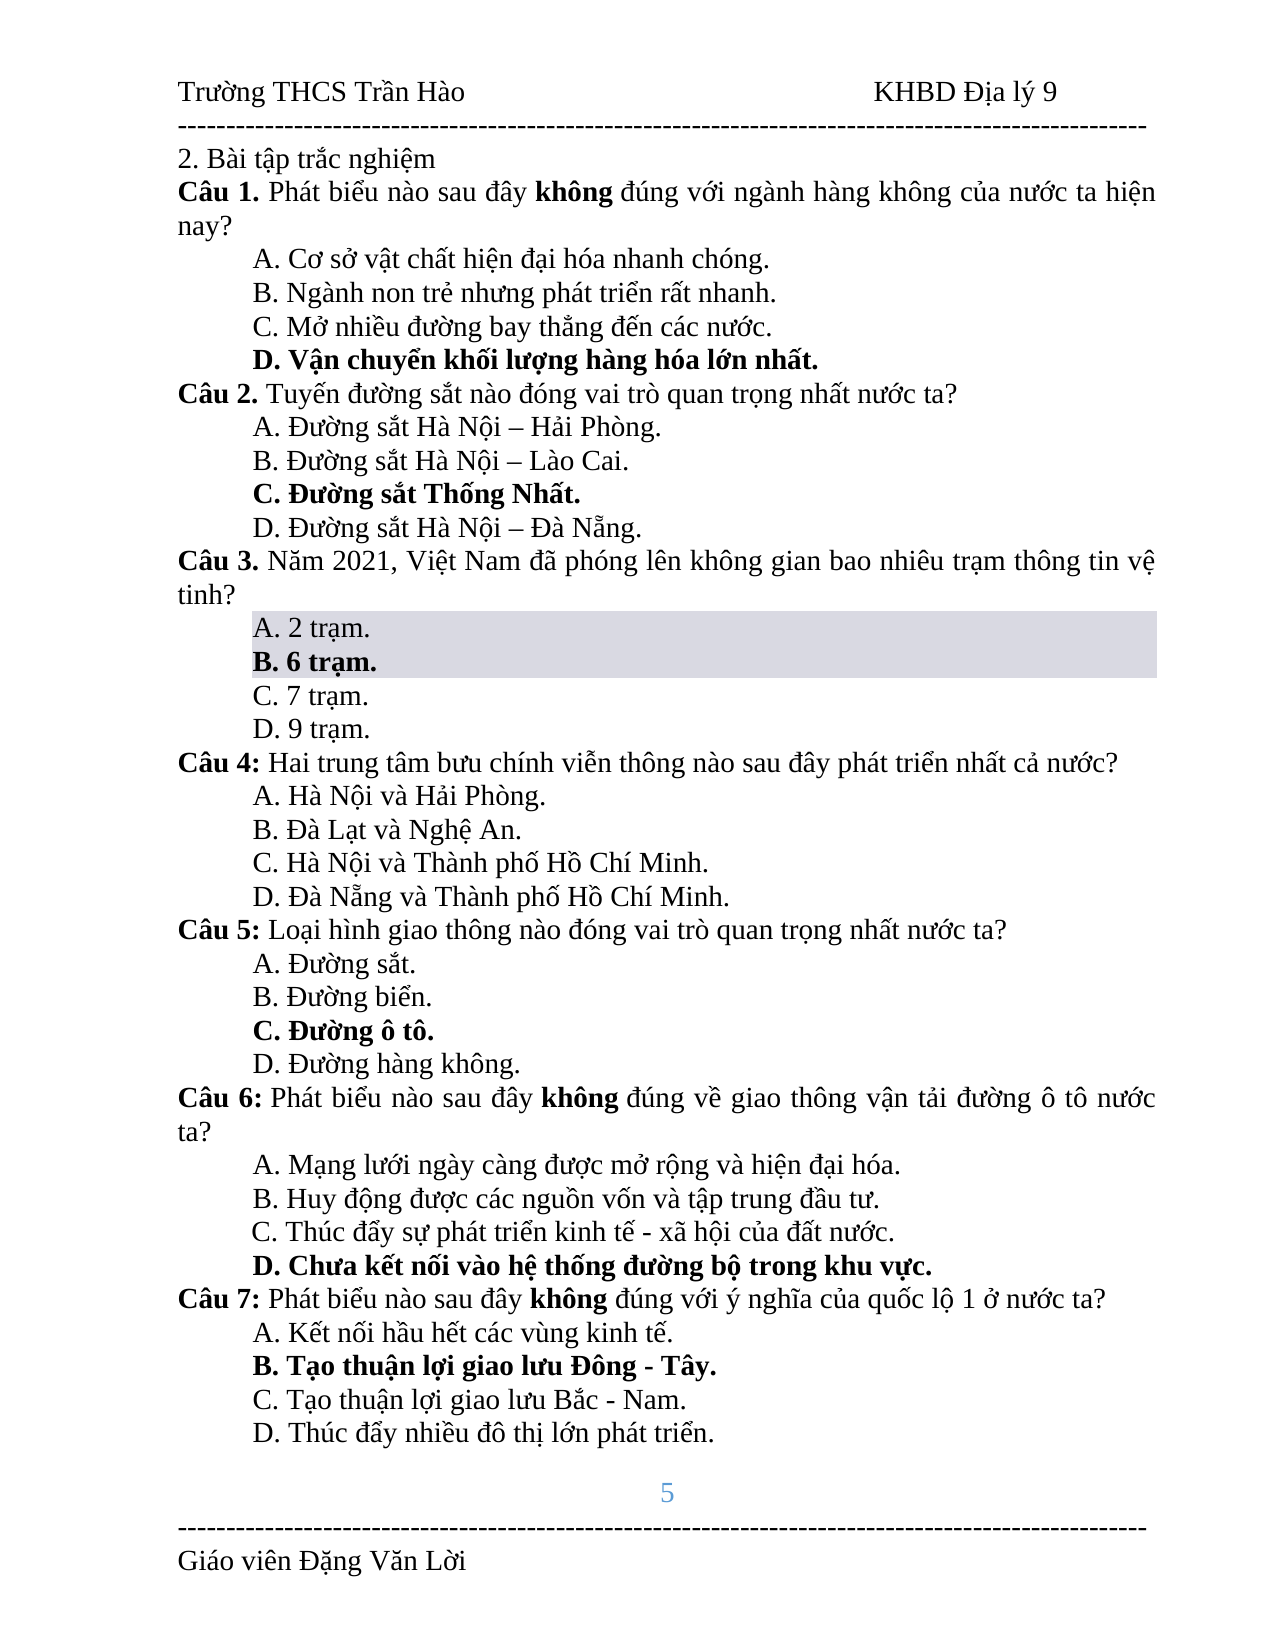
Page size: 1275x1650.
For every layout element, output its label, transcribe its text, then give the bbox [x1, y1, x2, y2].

text B. Đà Lạt và Nghệ An. [252, 812, 1157, 845]
text A. Đường sắt Hà Nội – Hải Phòng. [252, 409, 1157, 443]
text A. Kết nối hầu hết các vùng kinh tế. [252, 1315, 1157, 1348]
text C. Đường ô tô. [252, 1013, 1157, 1047]
text A. Hà Nội và Hải Phòng. [252, 778, 1157, 812]
text D. Vận chuyển khối lượng hàng hóa lớn nhất. [252, 342, 1157, 376]
text Câu 3. Năm 2021, Việt Nam đã phóng lên không gian bao nhiêu trạm thông tin vệ tinh? [177, 543, 1157, 611]
text Câu 5: Loại hình giao thông nào đóng vai trò quan trọng nhất nước ta? [177, 912, 1157, 946]
text Câu 1. Phát biểu nào sau đây không đúng với ngành hàng không của nước ta hiện nay? [177, 174, 1157, 242]
text D. 9 trạm. [252, 711, 1157, 745]
text B. Đường sắt Hà Nội – Lào Cai. [252, 443, 1157, 476]
text A. Đường sắt. [252, 946, 1157, 979]
text C. Đường sắt Thống Nhất. [252, 476, 1157, 510]
text Câu 6: Phát biểu nào sau đây không đúng về giao thông vận tải đường ô tô nước ta? [177, 1080, 1157, 1147]
text D. Thúc đẩy nhiều đô thị lớn phát triển. [252, 1416, 1157, 1449]
text 2. Bài tập trắc nghiệm [177, 141, 1157, 174]
text C. 7 trạm. [252, 678, 1157, 711]
text Câu 2. Tuyến đường sắt nào đóng vai trò quan trọng nhất nước ta? [177, 376, 1157, 409]
text C. Thúc đẩy sự phát triển kinh tế - xã hội của đất nước. [177, 1214, 1157, 1248]
text Câu 7: Phát biểu nào sau đây không đúng với ý nghĩa của quốc lộ 1 ở nước ta? [177, 1281, 1157, 1315]
text A. Cơ sở vật chất hiện đại hóa nhanh chóng. [252, 242, 1157, 275]
text A. Mạng lưới ngày càng được mở rộng và hiện đại hóa. [252, 1147, 1157, 1181]
text B. Huy động được các nguồn vốn và tập trung đầu tư. [252, 1181, 1157, 1214]
text A. 2 trạm. [252, 611, 1157, 644]
text B. 6 trạm. [252, 644, 1157, 678]
text D. Đà Nẵng và Thành phố Hồ Chí Minh. [252, 879, 1157, 912]
text C. Hà Nội và Thành phố Hồ Chí Minh. [252, 845, 1157, 879]
text B. Đường biển. [252, 979, 1157, 1013]
text B. Tạo thuận lợi giao lưu Đông - Tây. [252, 1348, 1157, 1382]
text C. Mở nhiều đường bay thẳng đến các nước. [252, 309, 1157, 342]
text D. Đường hàng không. [252, 1047, 1157, 1080]
text Câu 4: Hai trung tâm bưu chính viễn thông nào sau đây phát triển nhất cả nước? [177, 745, 1157, 778]
text B. Ngành non trẻ nhưng phát triển rất nhanh. [252, 275, 1157, 309]
text D. Chưa kết nối vào hệ thống đường bộ trong khu vực. [252, 1248, 1157, 1281]
text C. Tạo thuận lợi giao lưu Bắc - Nam. [252, 1382, 1157, 1416]
text D. Đường sắt Hà Nội – Đà Nẵng. [252, 510, 1157, 543]
